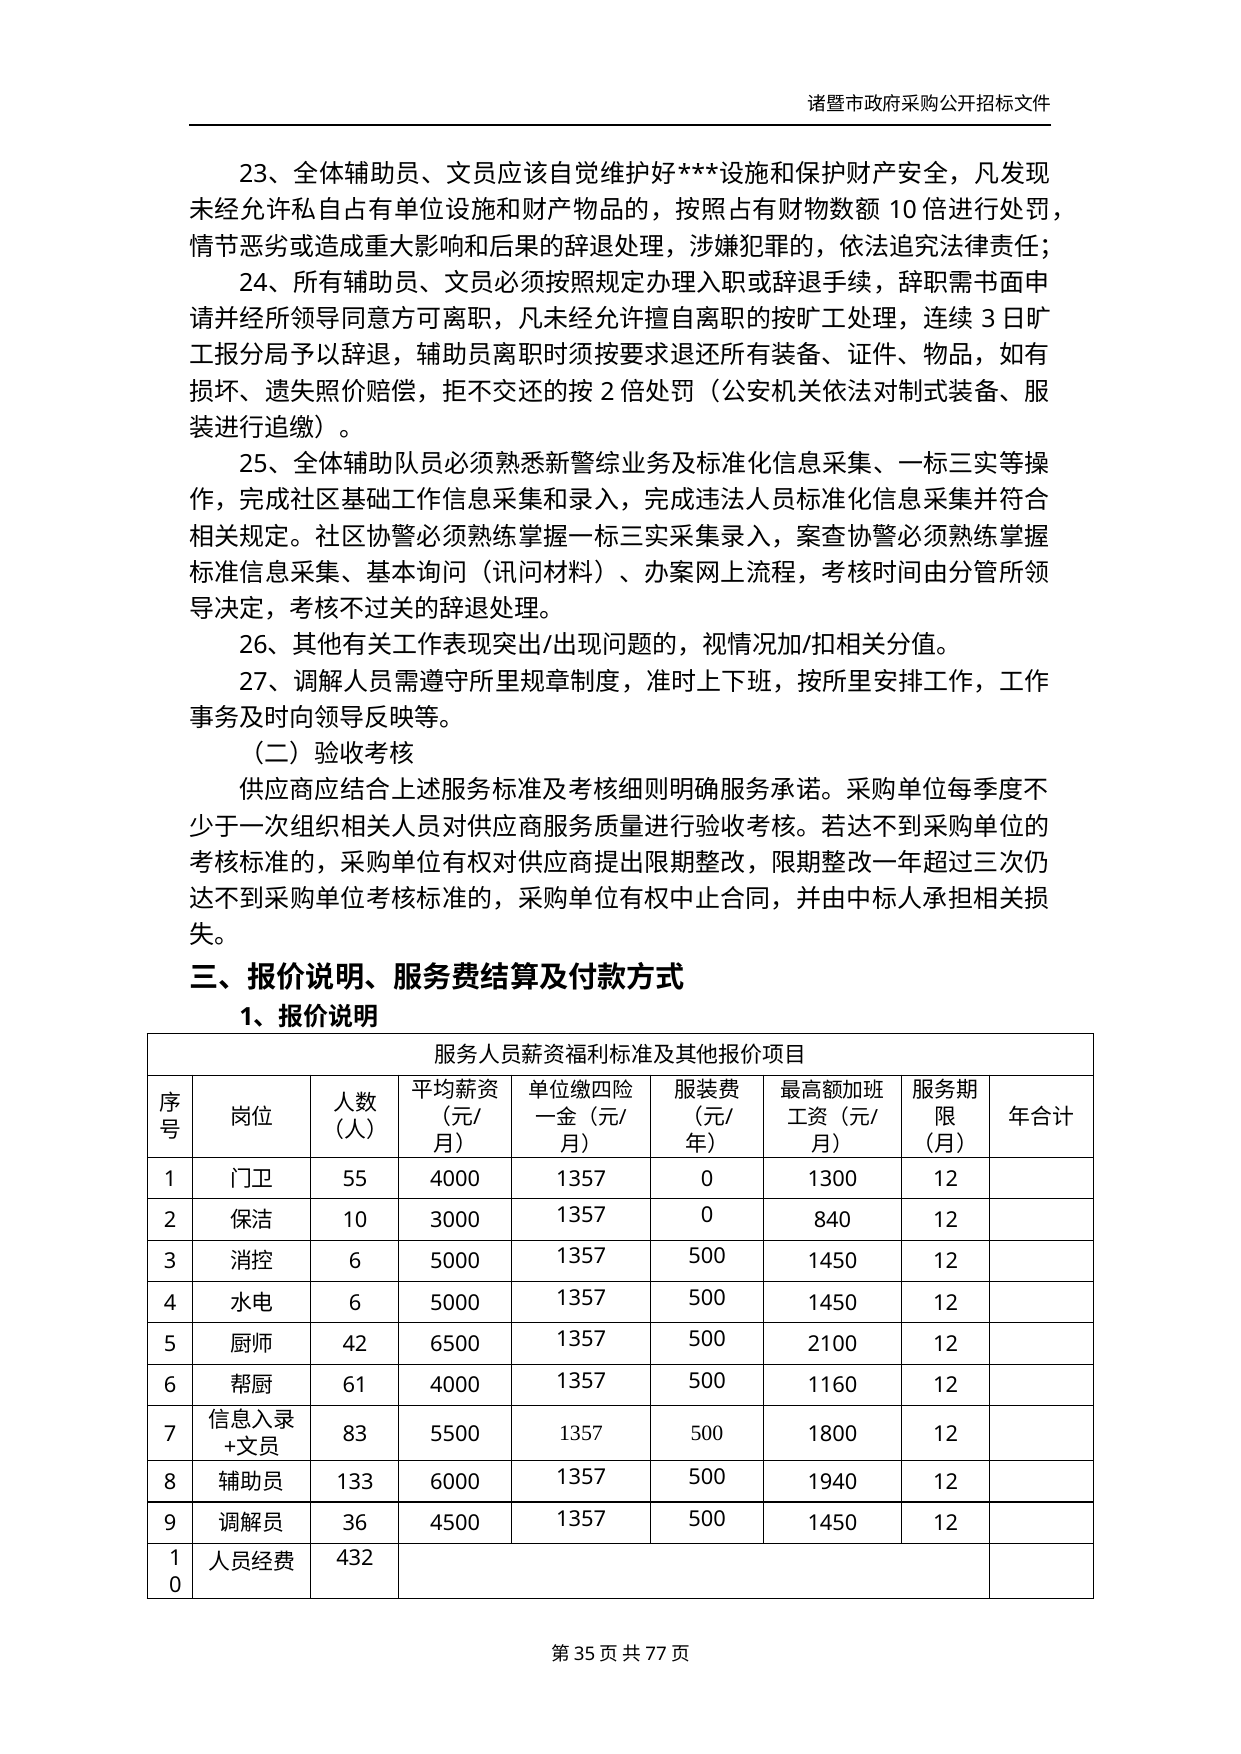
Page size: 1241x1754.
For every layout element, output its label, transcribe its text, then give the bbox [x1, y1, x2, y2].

table_cell 6 [311, 1282, 398, 1322]
table_cell 辅助员 [193, 1461, 310, 1501]
table_cell [990, 1241, 1093, 1281]
table_cell 1940 [764, 1461, 901, 1501]
table_cell 岗位 [193, 1076, 310, 1157]
table_cell 最高额加班工资（元/月） [764, 1076, 901, 1157]
table_cell 12 [902, 1503, 989, 1543]
table_cell 5000 [399, 1241, 511, 1281]
table_cell 3 [148, 1241, 192, 1281]
table_cell 1160 [764, 1365, 901, 1405]
table_cell 4000 [399, 1158, 511, 1198]
table_cell [990, 1282, 1093, 1322]
table_cell [990, 1158, 1093, 1198]
table_cell 人数（人） [311, 1076, 398, 1157]
table_cell 序号 [148, 1076, 192, 1157]
table_cell 消控 [193, 1241, 310, 1281]
table_cell 6 [311, 1241, 398, 1281]
table_cell 1357 [512, 1158, 650, 1198]
table_cell 门卫 [193, 1158, 310, 1198]
table_cell 1357 [512, 1503, 650, 1543]
table_cell 调解员 [193, 1503, 310, 1543]
table_cell 信息入录+文员 [193, 1406, 310, 1460]
table_cell 36 [311, 1503, 398, 1543]
table_cell 2 [148, 1199, 192, 1239]
table_cell 55 [311, 1158, 398, 1198]
table_cell [990, 1461, 1093, 1501]
text 24、所有辅助员、文员必须按照规定办理入职或辞退手续，辞职需书面申请并经所领导同意方可离职，凡未经允许擅自离职的按旷工处理，连续3日旷工报分局予以辞退，辅助员离职时须按要求退还所有装备、证件、物品，如有损坏、遗失照价赔偿，拒不交还的按2倍处罚（公安机关依法对制式装备、服装进行追缴）。 [189, 262, 1051, 443]
table_cell 平均薪资（元/月） [399, 1076, 511, 1157]
table_cell [990, 1503, 1093, 1543]
table_cell 500 [651, 1282, 763, 1322]
table_cell 12 [902, 1199, 989, 1239]
table_cell 服务期限（月） [902, 1076, 989, 1157]
table_cell 133 [311, 1461, 398, 1501]
table_cell 500 [651, 1461, 763, 1501]
table_cell 42 [311, 1323, 398, 1363]
table_cell 5 [148, 1323, 192, 1363]
table_cell 1800 [764, 1406, 901, 1460]
table_cell 83 [311, 1406, 398, 1460]
text 26、其他有关工作表现突出/出现问题的，视情况加/扣相关分值。 [189, 625, 1051, 661]
table_cell 500 [651, 1241, 763, 1281]
table_cell 432 [311, 1544, 398, 1598]
table_cell 服装费（元/年） [651, 1076, 763, 1157]
table_cell 1357 [512, 1461, 650, 1501]
table_cell 500 [651, 1406, 763, 1460]
table_cell 12 [902, 1282, 989, 1322]
table_cell 12 [902, 1323, 989, 1363]
table_cell 12 [902, 1406, 989, 1460]
table_cell 1357 [512, 1282, 650, 1322]
table_cell 12 [902, 1158, 989, 1198]
table_cell 1 [148, 1158, 192, 1198]
text 三、报价说明、服务费结算及付款方式 [189, 951, 1051, 997]
text 25、全体辅助队员必须熟悉新警综业务及标准化信息采集、一标三实等操作，完成社区基础工作信息采集和录入，完成违法人员标准化信息采集并符合相关规定。社区协警必须熟练掌握一标三实采集录入，案查协警必须熟练掌握标准信息采集、基本询问（讯问材料）、办案网上流程，考核时间由分管所领导决定，考核不过关的辞退处理。 [189, 443, 1051, 625]
table_cell 500 [651, 1365, 763, 1405]
table_cell 1357 [512, 1241, 650, 1281]
table_cell 1357 [512, 1406, 650, 1460]
table_cell 7 [148, 1406, 192, 1460]
table_cell 1450 [764, 1282, 901, 1322]
table_cell [990, 1199, 1093, 1239]
table_cell 4500 [399, 1503, 511, 1543]
table_header 服务人员薪资福利标准及其他报价项目 [148, 1034, 1093, 1074]
text 23、全体辅助员、文员应该自觉维护好***设施和保护财产安全，凡发现未经允许私自占有单位设施和财产物品的，按照占有财物数额10倍进行处罚，情节恶劣或造成重大影响和后果的辞退处理，涉嫌犯罪的，依法追究法律责任； [189, 153, 1051, 262]
table_cell 6000 [399, 1461, 511, 1501]
table_cell [990, 1323, 1093, 1363]
table_cell 5000 [399, 1282, 511, 1322]
table_cell 4 [148, 1282, 192, 1322]
table_cell 保洁 [193, 1199, 310, 1239]
table_cell 4000 [399, 1365, 511, 1405]
table_cell 61 [311, 1365, 398, 1405]
table_cell 1450 [764, 1241, 901, 1281]
table_cell 3000 [399, 1199, 511, 1239]
table_cell 1357 [512, 1365, 650, 1405]
table_cell 12 [902, 1461, 989, 1501]
table_cell [990, 1406, 1093, 1460]
table_cell [990, 1365, 1093, 1405]
table_cell 人员经费合计 [193, 1544, 310, 1598]
table_cell 年合计 [990, 1076, 1093, 1157]
table_cell 8 [148, 1461, 192, 1501]
table_cell 帮厨 [193, 1365, 310, 1405]
table_cell [990, 1544, 1093, 1598]
table_cell 1450 [764, 1503, 901, 1543]
text （二）验收考核 [189, 733, 1051, 770]
table_cell 6 [148, 1365, 192, 1405]
table_cell 500 [651, 1323, 763, 1363]
table_cell 2100 [764, 1323, 901, 1363]
table_cell 12 [902, 1365, 989, 1405]
table_cell 500 [651, 1503, 763, 1543]
table_cell 12 [902, 1241, 989, 1281]
table_cell 单位缴四险一金（元/月） [512, 1076, 650, 1157]
table_cell 1357 [512, 1323, 650, 1363]
table_cell 0 [651, 1158, 763, 1198]
table_cell 840 [764, 1199, 901, 1239]
table_cell 0 [651, 1199, 763, 1239]
subtitle 1、报价说明 [189, 997, 1051, 1033]
subtitle 27、调解人员需遵守所里规章制度，准时上下班，按所里安排工作，工作事务及时向领导反映等。 [189, 661, 1051, 733]
table_cell 水电 [193, 1282, 310, 1322]
table_cell 厨师 [193, 1323, 310, 1363]
table_cell 1357 [512, 1199, 650, 1239]
table_cell 9 [148, 1503, 192, 1543]
table_cell [399, 1544, 989, 1598]
table_cell 6500 [399, 1323, 511, 1363]
table_cell 10 [311, 1199, 398, 1239]
table_cell 5500 [399, 1406, 511, 1460]
table_cell 10 [148, 1544, 192, 1598]
subtitle 供应商应结合上述服务标准及考核细则明确服务承诺。采购单位每季度不少于一次组织相关人员对供应商服务质量进行验收考核。若达不到采购单位的考核标准的，采购单位有权对供应商提出限期整改，限期整改一年超过三次仍达不到采购单位考核标准的，采购单位有权中止合同，并由中标人承担相关损失。 [189, 770, 1051, 951]
table_cell 1300 [764, 1158, 901, 1198]
